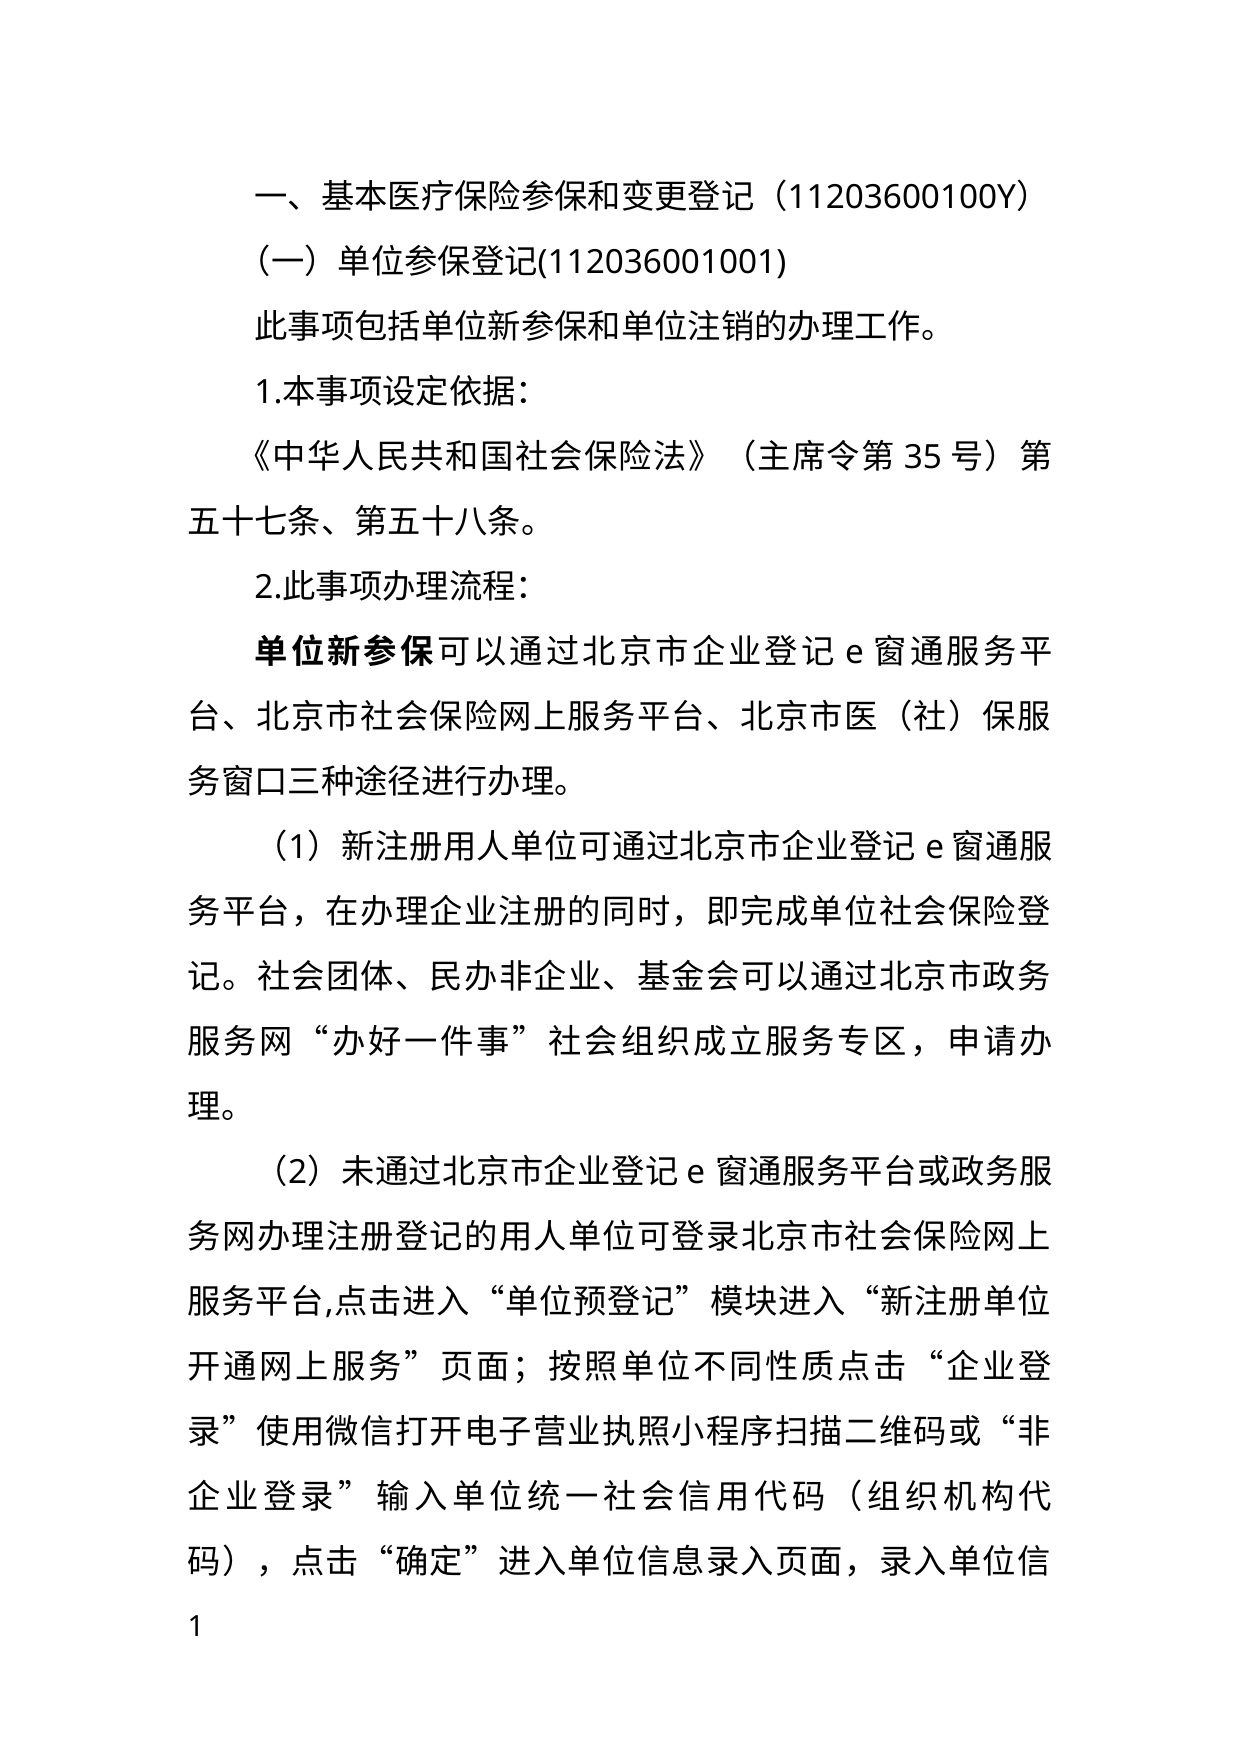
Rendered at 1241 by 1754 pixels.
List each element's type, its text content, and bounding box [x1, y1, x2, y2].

text 1.本事项设定依据： [187, 357, 1053, 422]
subtitle 一、基本医疗保险参保和变更登记（11203600100Y） [187, 162, 1053, 227]
text （1）新注册用人单位可通过北京市企业登记e窗通服务平台，在办理企业注册的同时，即完成单位社会保险登记。社会团体、民办非企业、基金会可以通过北京市政务服务网“办好一件事”社会组织成立服务专区，申请办理。 [187, 812, 1053, 1137]
text （一）单位参保登记(112036001001) [187, 227, 1053, 292]
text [187, 1137, 1053, 1592]
text 《中华人民共和国社会保险法》（主席令第35号）第五十七条、第五十八条。 [187, 422, 1053, 552]
text 2.此事项办理流程： [187, 552, 1053, 617]
text 单位新参保可以通过北京市企业登记e窗通服务平台、北京市社会保险网上服务平台、北京市医（社）保服务窗口三种途径进行办理。 [187, 617, 1053, 812]
text 此事项包括单位新参保和单位注销的办理工作。 [187, 292, 1053, 357]
